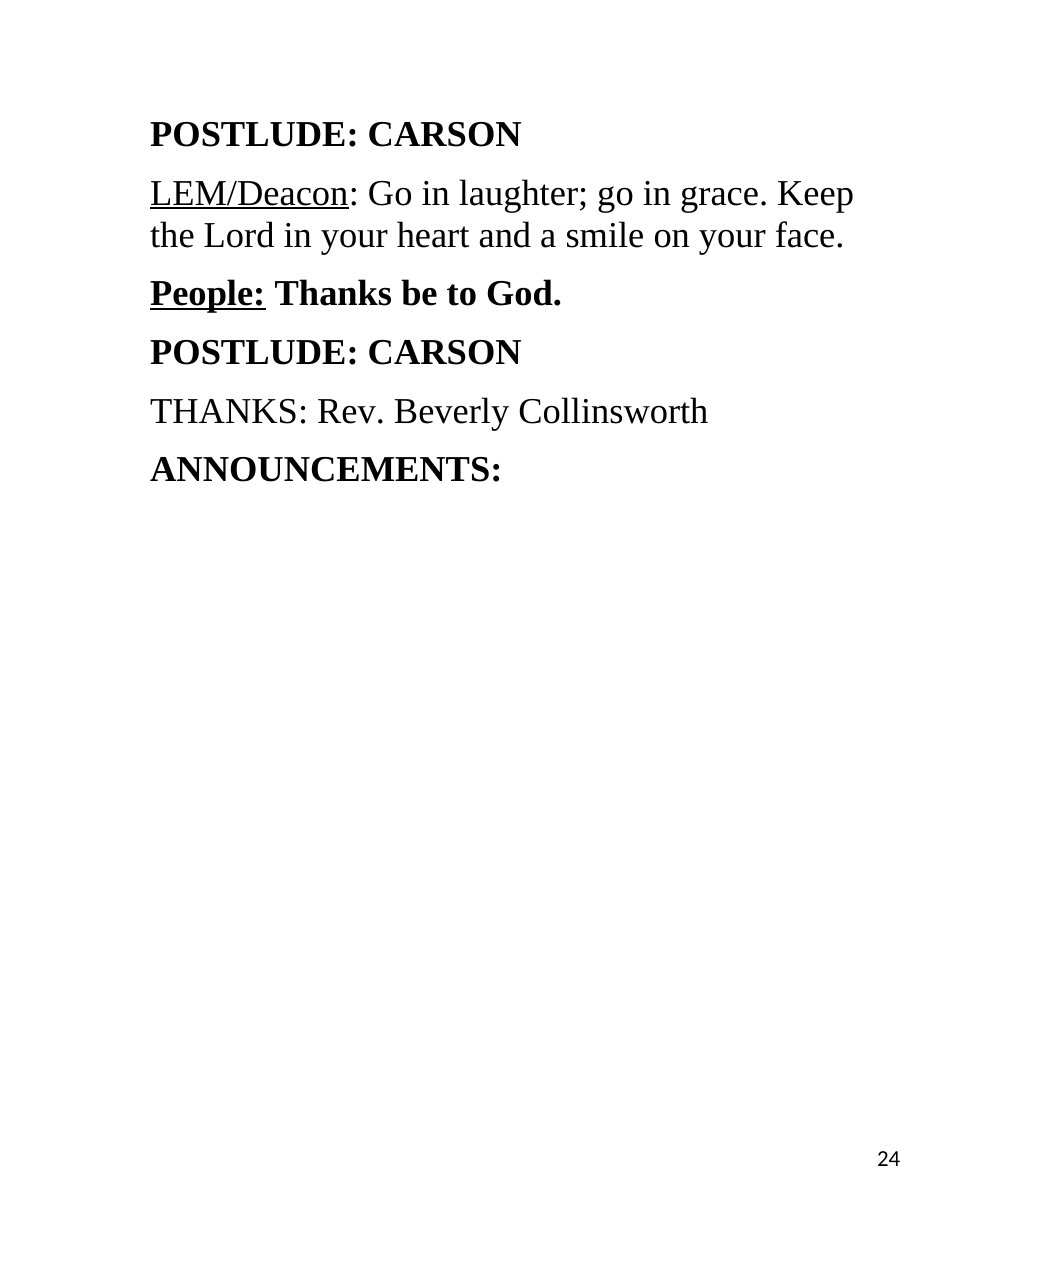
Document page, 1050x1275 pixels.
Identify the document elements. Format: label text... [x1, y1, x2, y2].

text POSTLUDE: CARSON [150, 112, 900, 154]
text LEM/Deacon: Go in laughter; go in grace. Keep the Lord in your heart and a smile on your face. [150, 171, 900, 255]
text ANNOUNCEMENTS: [150, 448, 900, 490]
text THANKS: Rev. Beverly Collinsworth [150, 389, 900, 431]
text POSTLUDE: CARSON [150, 330, 900, 372]
text People: Thanks be to God. [150, 272, 900, 314]
